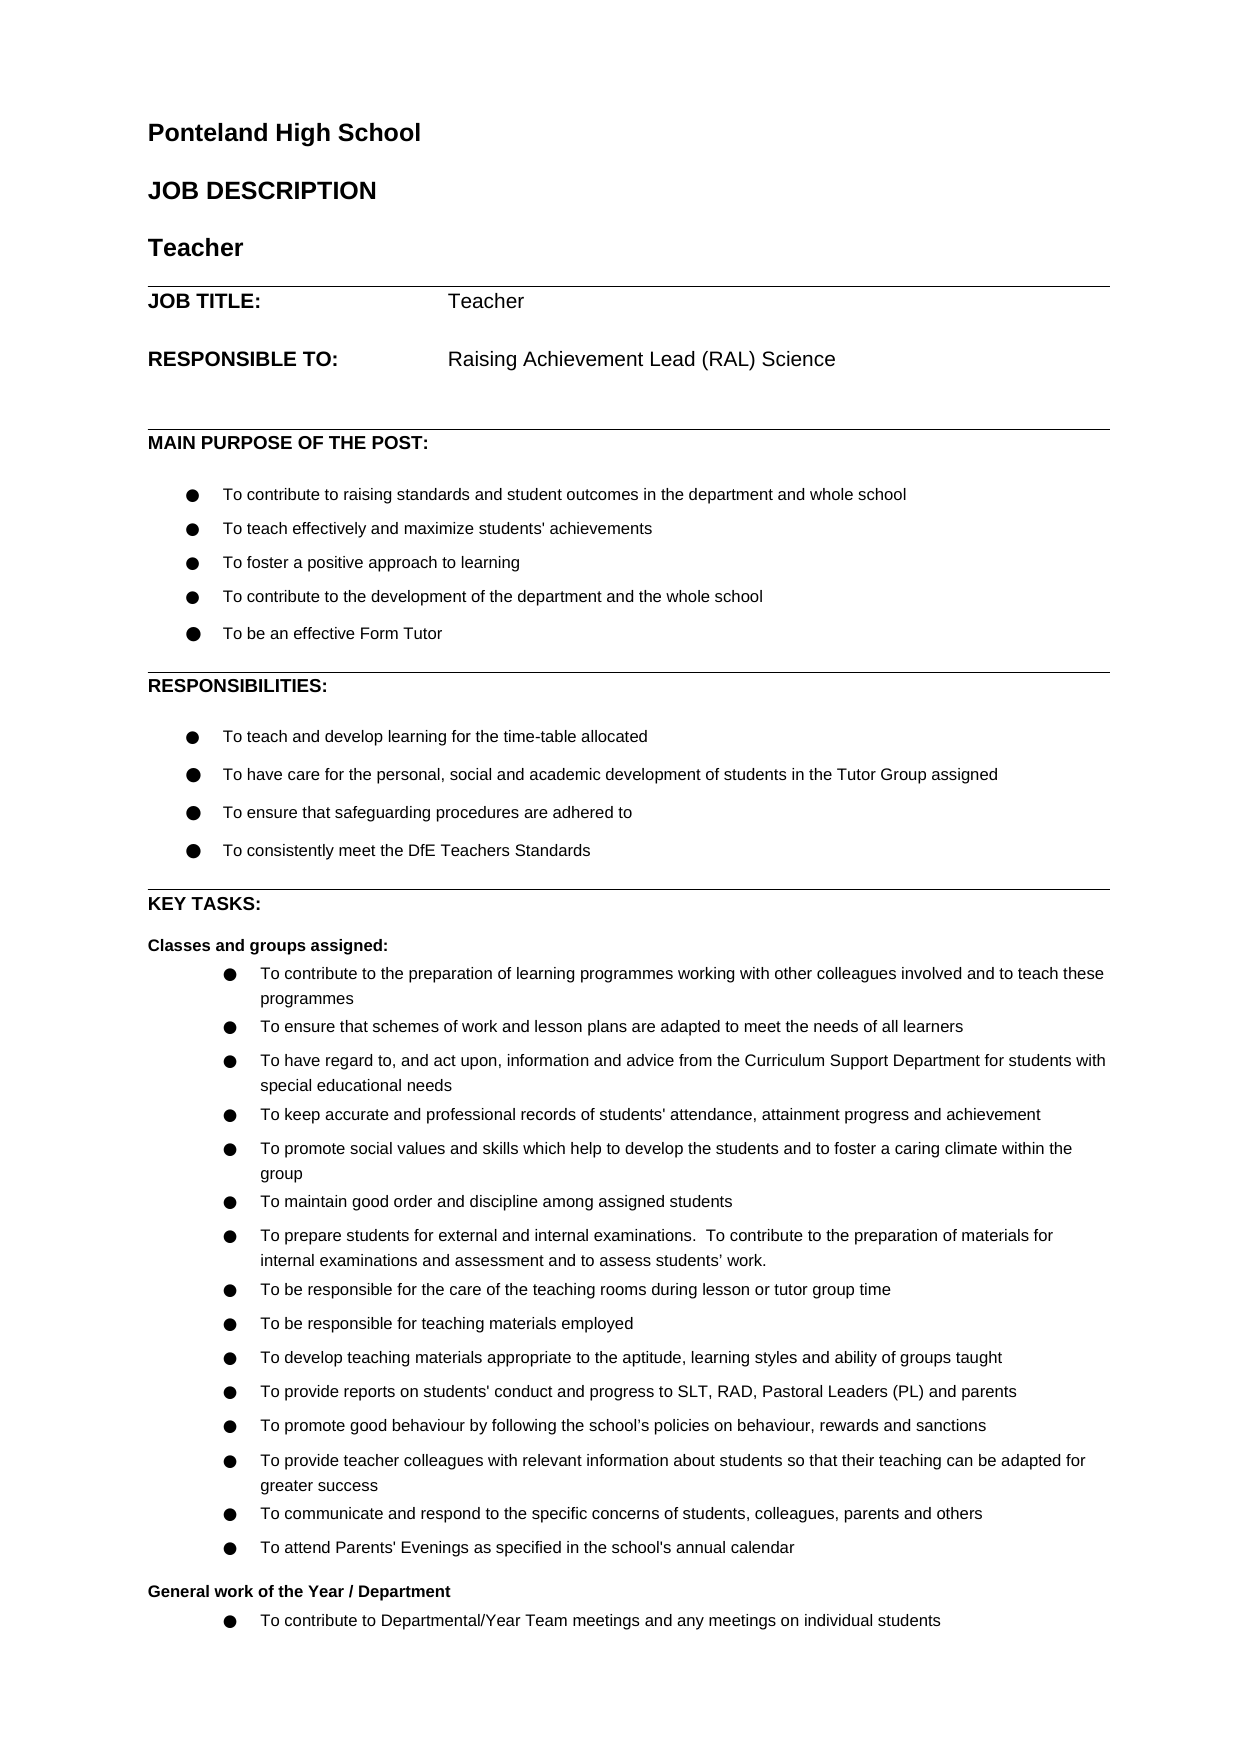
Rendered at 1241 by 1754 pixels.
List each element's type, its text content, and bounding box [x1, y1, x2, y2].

list To teach and develop learning for the time-table allocated [185, 718, 1110, 752]
list To be responsible for teaching materials employed [223, 1304, 1110, 1339]
list To contribute to the development of the department and the whole school [185, 578, 1110, 612]
list To develop teaching materials appropriate to the aptitude, learning styles and ability of groups taught [223, 1339, 1110, 1373]
list To have regard to, and act upon, information and advice from the Curriculum Support Department for students with special educational needs [223, 1042, 1110, 1095]
list To have care for the personal, social and academic development of students in the Tutor Group assigned [185, 752, 1110, 791]
list To be an effective Form Tutor [185, 612, 1110, 650]
list To ensure that schemes of work and lesson plans are adapted to meet the needs of all learners [223, 1008, 1110, 1042]
list To communicate and respond to the specific concerns of students, colleagues, parents and others [223, 1494, 1110, 1529]
text MAIN PURPOSE OF THE POST: [148, 430, 1110, 454]
list To contribute to raising standards and student outcomes in the department and whole school [185, 475, 1110, 509]
list To provide teacher colleagues with relevant information about students so that their teaching can be adapted for greater success [223, 1441, 1110, 1494]
list To be responsible for the care of the teaching rooms during lesson or tutor group time [223, 1270, 1110, 1304]
list To attend Parents' Evenings as specified in the school's annual calendar [223, 1529, 1110, 1563]
list To provide reports on students' conduct and progress to SLT, RAD, Pastoral Leaders (PL) and parents [223, 1373, 1110, 1407]
list To teach effectively and maximize students' achievements [185, 509, 1110, 543]
list To ensure that safeguarding procedures are adhered to [185, 791, 1110, 829]
text RESPONSIBLE TO: Raising Achievement Lead (RAL) Science [148, 347, 1110, 371]
list To contribute to the preparation of learning programmes working with other colleagues involved and to teach these programmes [223, 954, 1110, 1008]
text JOB TITLE: Teacher [148, 287, 1110, 313]
list To consistently meet the DfE Teachers Standards [185, 829, 1110, 868]
text Classes and groups assigned: [148, 935, 1110, 954]
text Ponteland High School [148, 118, 1110, 147]
list To promote good behaviour by following the school’s policies on behaviour, rewards and sanctions [223, 1407, 1110, 1441]
list To foster a positive approach to learning [185, 543, 1110, 578]
list To keep accurate and professional records of students' attendance, attainment progress and achievement [223, 1095, 1110, 1129]
list To prepare students for external and internal examinations. To contribute to the preparation of materials for internal examinations and assessment and to assess students’ work. [223, 1217, 1110, 1270]
list To promote social values and skills which help to develop the students and to foster a caring climate within the group [223, 1129, 1110, 1183]
text JOB DESCRIPTION [148, 176, 1110, 204]
text General work of the Year / Department [148, 1582, 1110, 1601]
text KEY TASKS: [148, 890, 1110, 914]
list To contribute to Departmental/Year Team meetings and any meetings on individual students [223, 1601, 1110, 1635]
text Teacher [148, 233, 1110, 262]
list To maintain good order and discipline among assigned students [223, 1183, 1110, 1217]
text RESPONSIBILITIES: [148, 673, 1110, 697]
